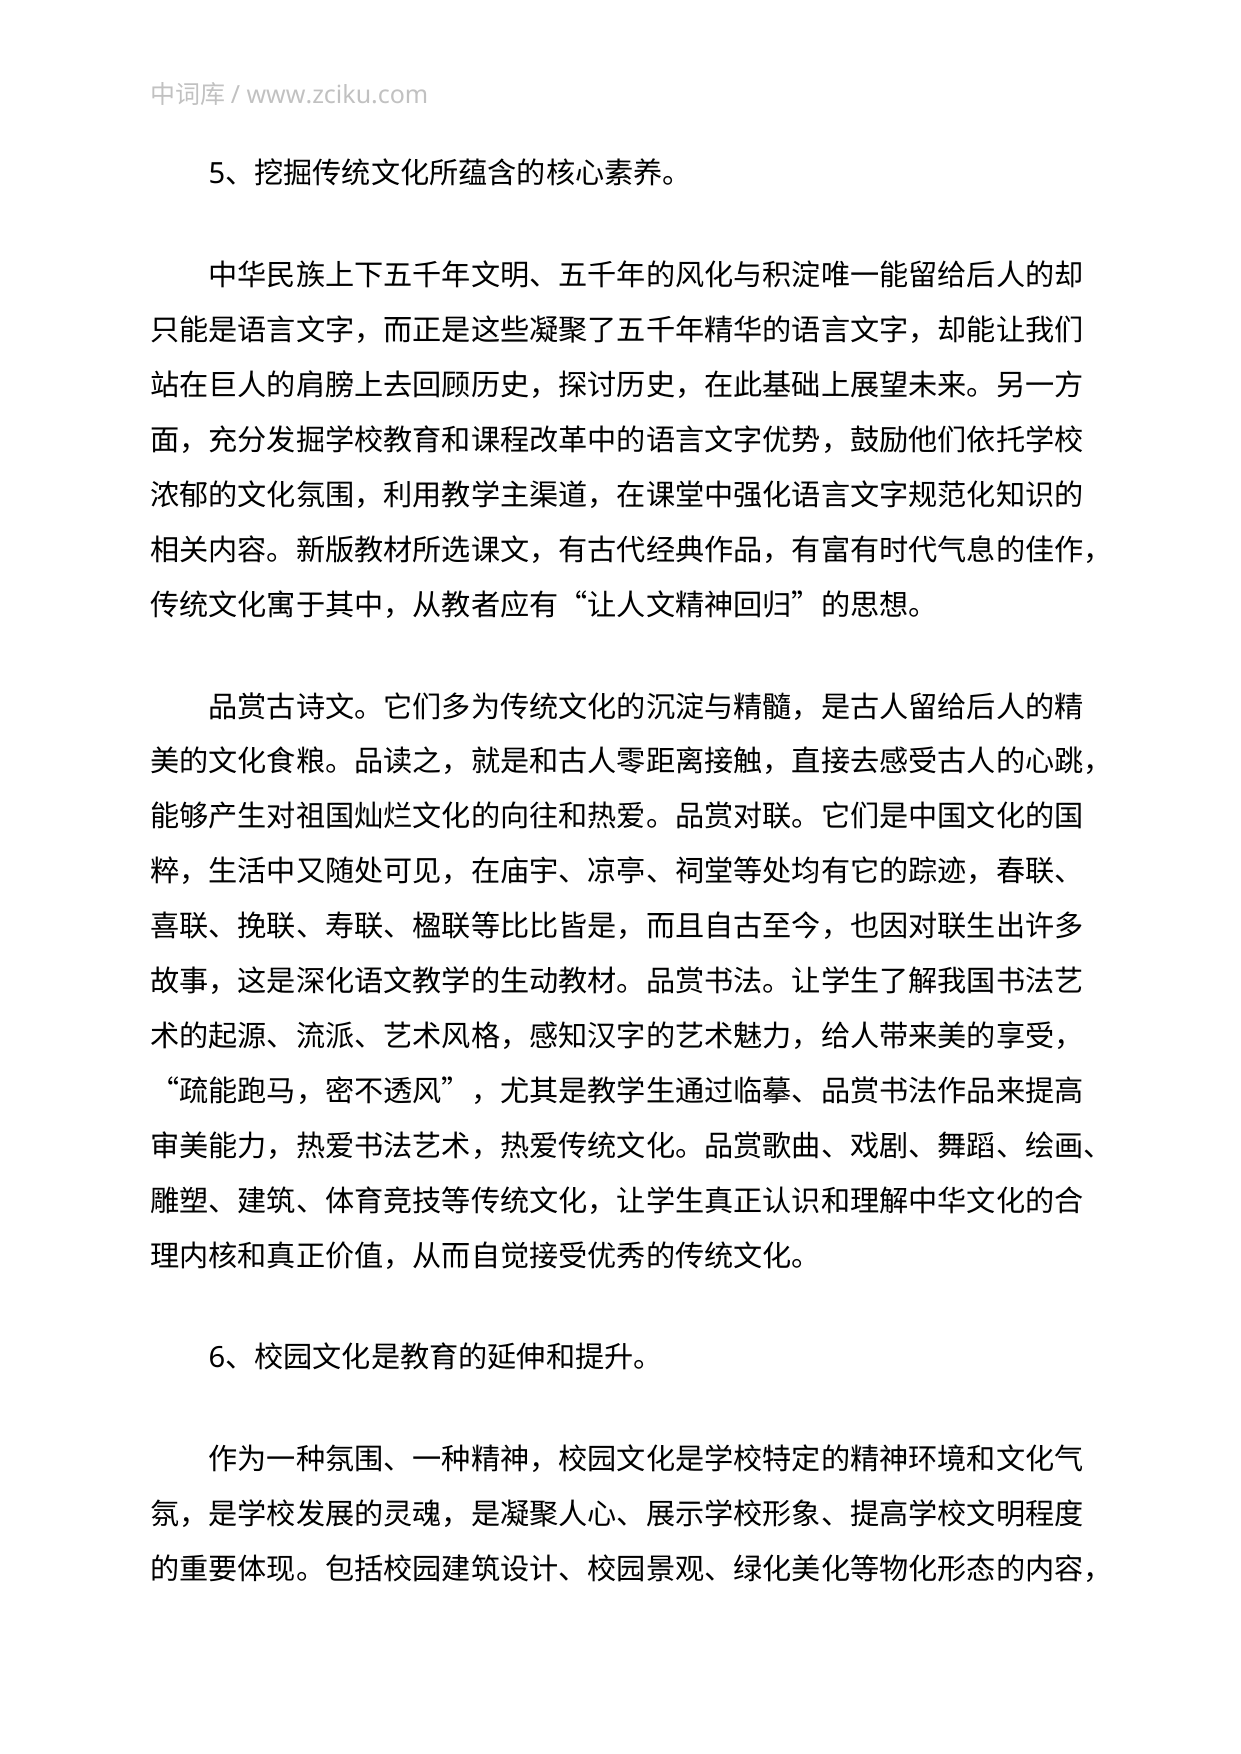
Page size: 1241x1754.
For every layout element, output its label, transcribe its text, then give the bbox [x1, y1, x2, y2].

text 中华民族上下五千年文明、五千年的风化与积淀唯一能留给后人的却只能是语言文字，而正是这些凝聚了五千年精华的语言文字，却能让我们站在巨人的肩膀上去回顾历史，探讨历史，在此基础上展望未来。另一方面，充分发掘学校教育和课程改革中的语言文字优势，鼓励他们依托学校浓郁的文化氛围，利用教学主渠道，在课堂中强化语言文字规范化知识的相关内容。新版教材所选课文，有古代经典作品，有富有时代气息的佳作，传统文化寓于其中，从教者应有“让人文精神回归”的思想。 [150, 252, 1090, 624]
text 5、挖掘传统文化所蕴含的核心素养。 [150, 150, 1090, 192]
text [150, 1436, 1090, 1588]
text 品赏古诗文。它们多为传统文化的沉淀与精髓，是古人留给后人的精美的文化食粮。品读之，就是和古人零距离接触，直接去感受古人的心跳，能够产生对祖国灿烂文化的向往和热爱。品赏对联。它们是中国文化的国粹，生活中又随处可见，在庙宇、凉亭、祠堂等处均有它的踪迹，春联、喜联、挽联、寿联、楹联等比比皆是，而且自古至今，也因对联生出许多故事，这是深化语文教学的生动教材。品赏书法。让学生了解我国书法艺术的起源、流派、艺术风格，感知汉字的艺术魅力，给人带来美的享受，“疏能跑马，密不透风”，尤其是教学生通过临摹、品赏书法作品来提高审美能力，热爱书法艺术，热爱传统文化。品赏歌曲、戏剧、舞蹈、绘画、雕塑、建筑、体育竞技等传统文化，让学生真正认识和理解中华文化的合理内核和真正价值，从而自觉接受优秀的传统文化。 [150, 683, 1090, 1274]
text 6、校园文化是教育的延伸和提升。 [150, 1334, 1090, 1376]
